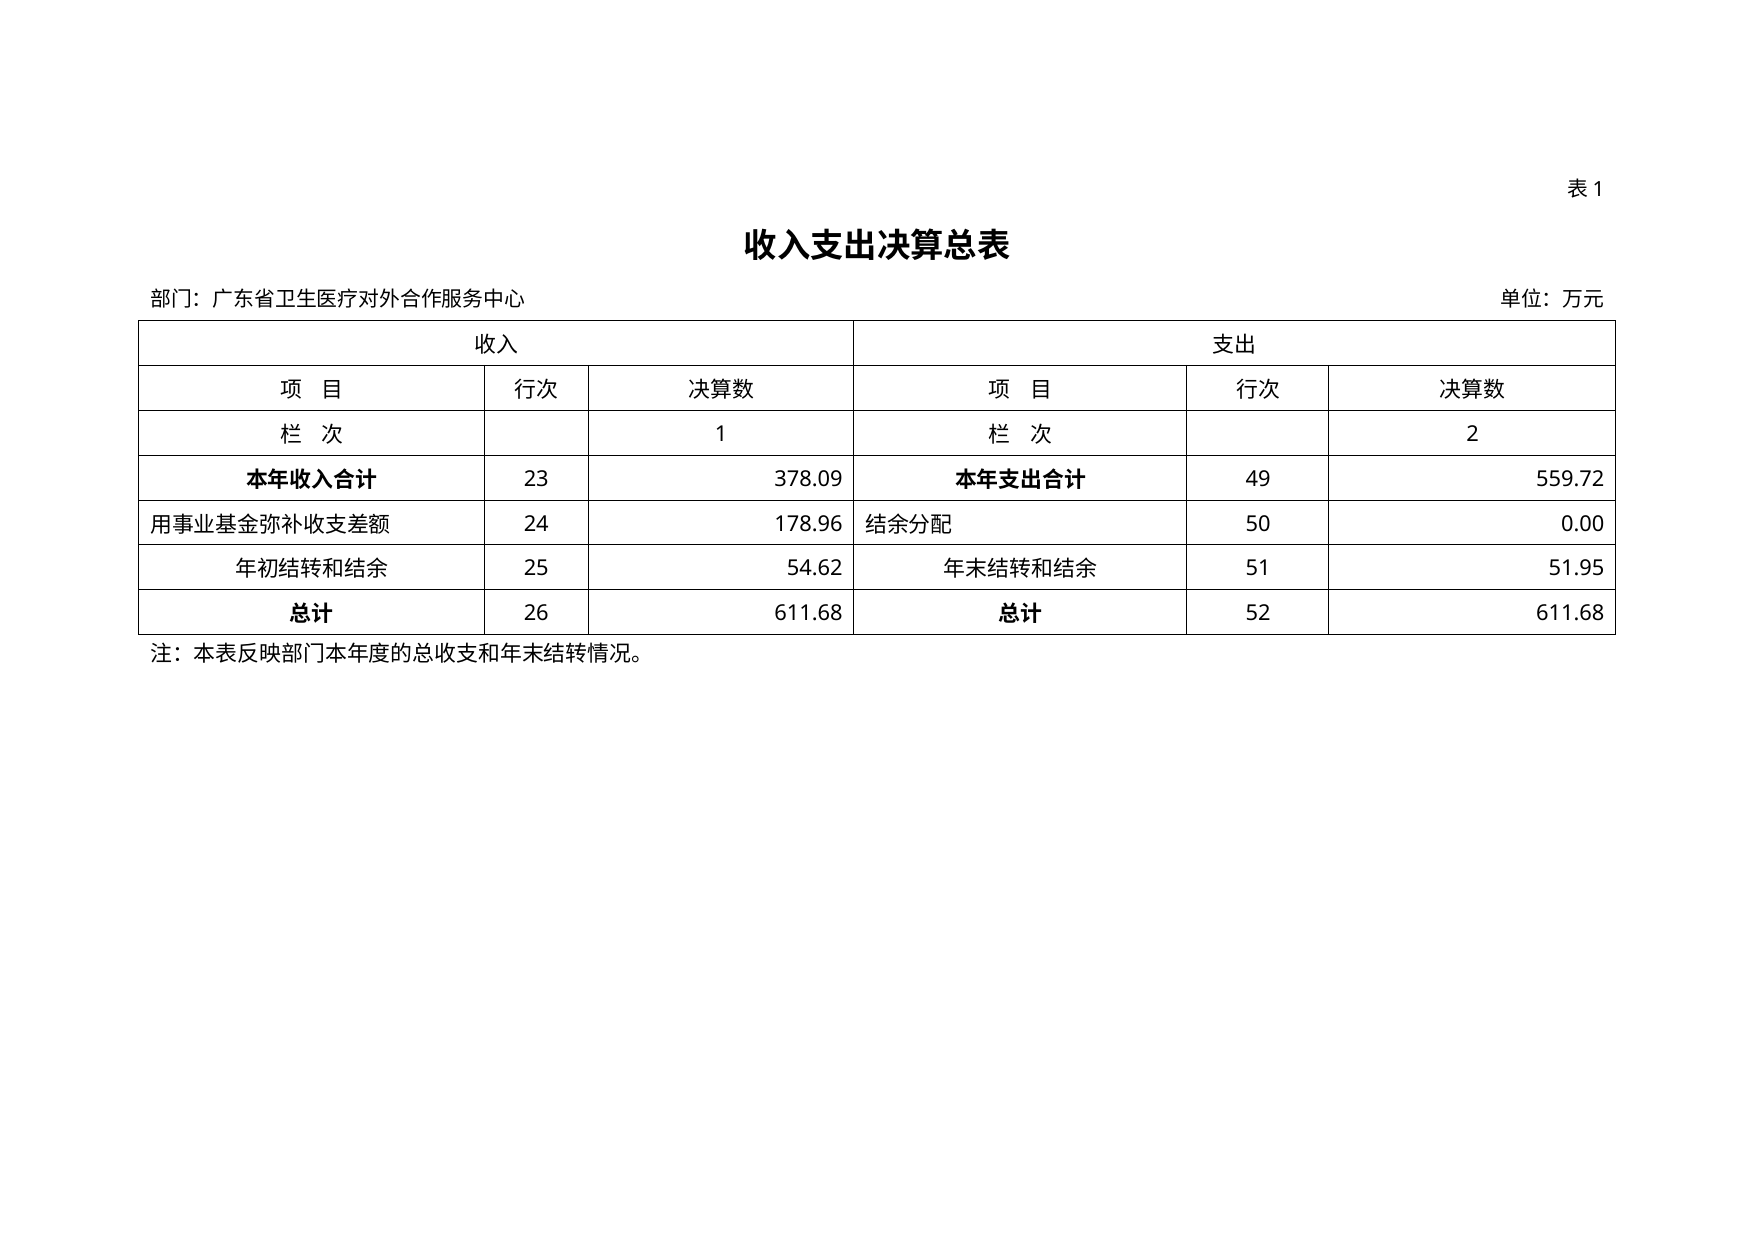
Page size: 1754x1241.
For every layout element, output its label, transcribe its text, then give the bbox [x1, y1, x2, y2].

table_cell 52 [1187, 590, 1328, 634]
table_cell 26 [485, 590, 588, 634]
text 注：本表反映部门本年度的总收支和年末结转情况。 [150, 635, 1604, 668]
table_cell 本年收入合计 [139, 456, 484, 499]
table_cell 378.09 [589, 456, 853, 499]
table_cell 栏 次 [854, 411, 1186, 454]
table_cell 2 [1329, 411, 1615, 454]
table_cell 支出 [854, 321, 1615, 365]
table_cell 178.96 [589, 501, 853, 544]
table_cell 结余分配 [854, 501, 1186, 544]
table_cell 24 [485, 501, 588, 544]
table_cell 决算数 [1329, 366, 1615, 410]
table_cell 50 [1187, 501, 1328, 544]
table_cell 单位：万元 [1329, 275, 1615, 320]
table_cell 行次 [485, 366, 588, 410]
table_cell 收入 [139, 321, 853, 365]
table_cell 本年支出合计 [854, 456, 1186, 499]
table_cell 611.68 [1329, 590, 1615, 634]
table_cell 总计 [139, 590, 484, 634]
table_cell 项 目 [139, 366, 484, 410]
table_cell [1187, 411, 1328, 454]
table_cell 总计 [854, 590, 1186, 634]
table_cell 25 [485, 545, 588, 589]
table_cell 部门：广东省卫生医疗对外合作服务中心 [139, 275, 1329, 320]
table_cell 559.72 [1329, 456, 1615, 499]
table_cell 用事业基金弥补收支差额 [139, 501, 484, 544]
table_cell 49 [1187, 456, 1328, 499]
table_cell 年末结转和结余 [854, 545, 1186, 589]
table_cell 51 [1187, 545, 1328, 589]
table_cell 年初结转和结余 [139, 545, 484, 589]
table_header 表1 [139, 165, 1615, 210]
table_cell 23 [485, 456, 588, 499]
table_cell 0.00 [1329, 501, 1615, 544]
table_cell 行次 [1187, 366, 1328, 410]
table_cell 54.62 [589, 545, 853, 589]
table_cell 51.95 [1329, 545, 1615, 589]
table_cell 1 [589, 411, 853, 454]
table_cell 决算数 [589, 366, 853, 410]
table_cell 栏 次 [139, 411, 484, 454]
table_cell [485, 411, 588, 454]
table_cell 收入支出决算总表 [139, 210, 1615, 275]
table_cell 611.68 [589, 590, 853, 634]
table_cell 项 目 [854, 366, 1186, 410]
